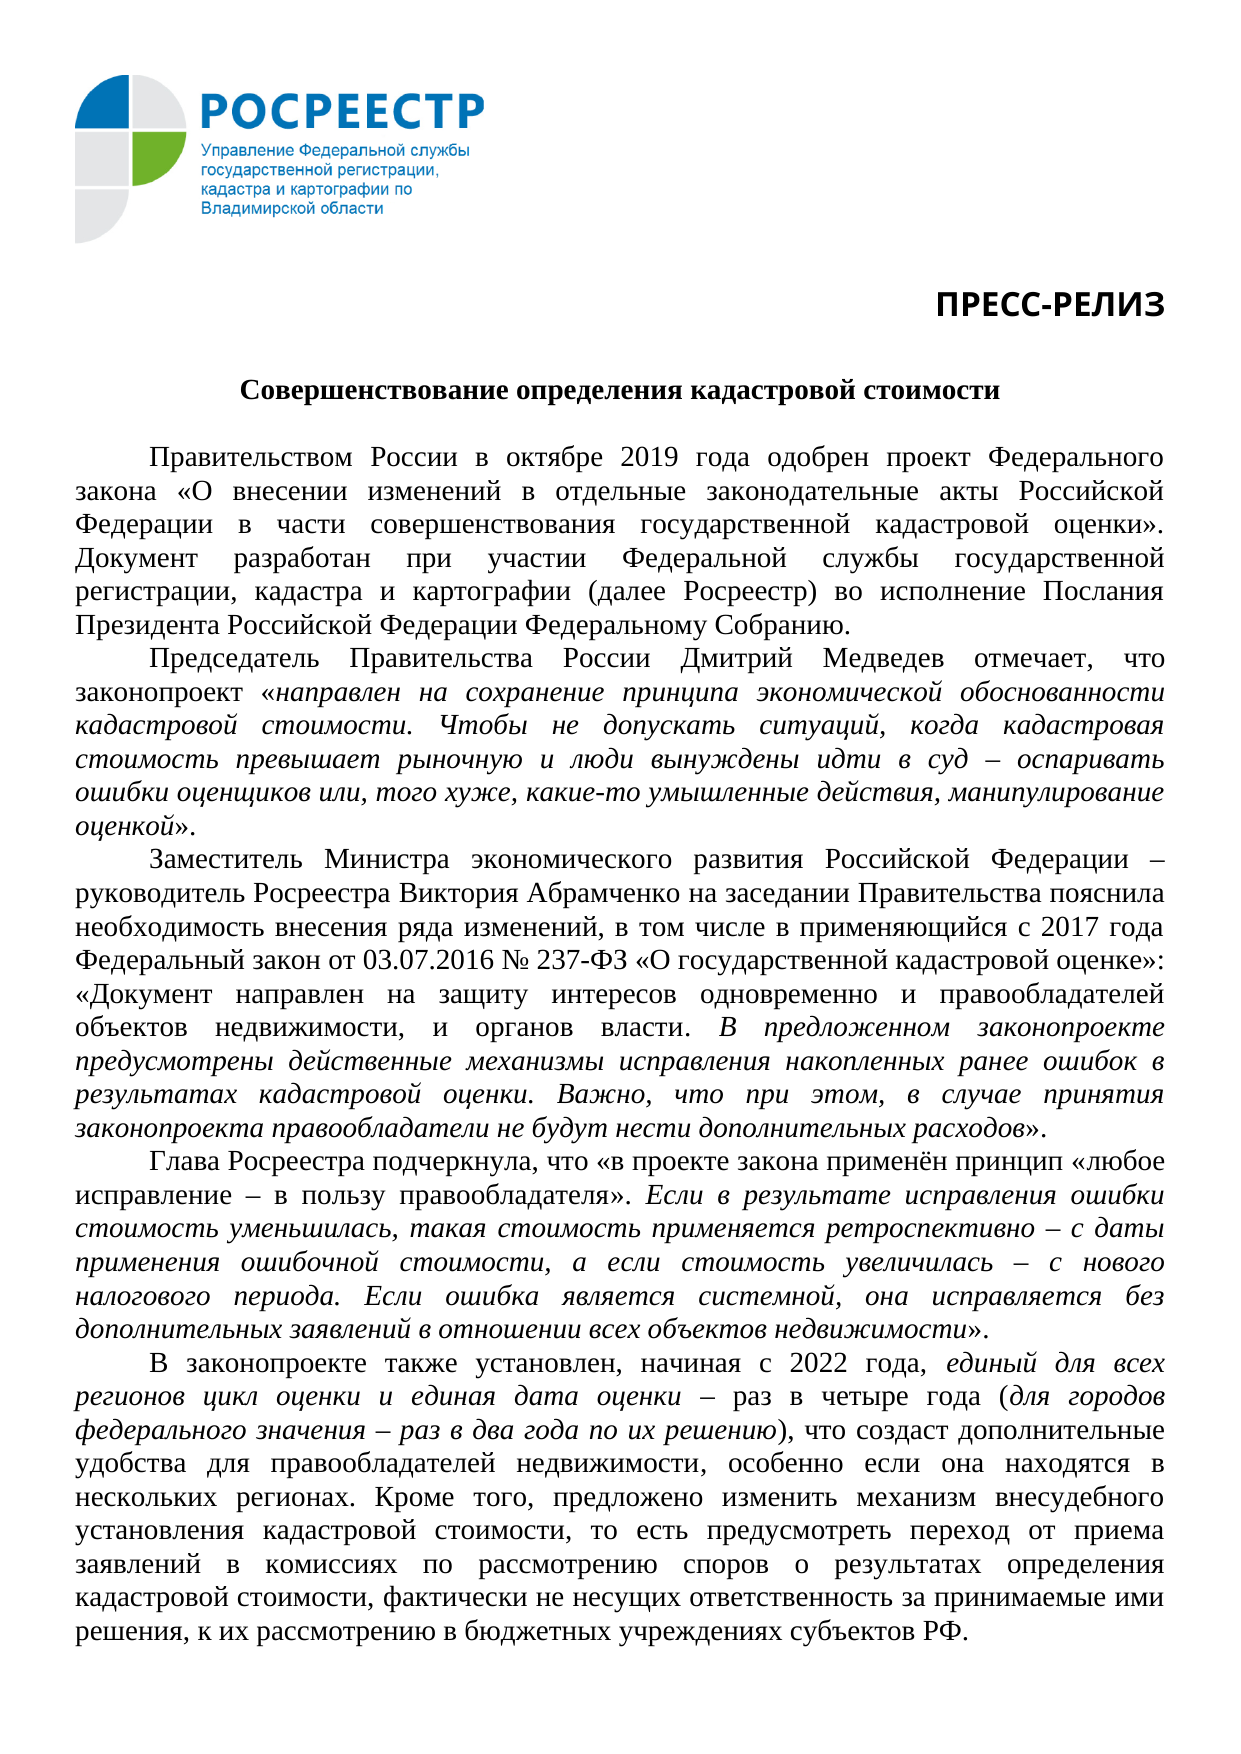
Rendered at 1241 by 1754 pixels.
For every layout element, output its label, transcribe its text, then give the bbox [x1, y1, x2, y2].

text Председатель Правительства России Дмитрий Медведев отмечает, что законопроект «направлен на сохранение принципа экономической обоснованности кадастровой стоимости. Чтобы не допускать ситуаций, когда кадастровая стоимость превышает рыночную и люди вынуждены идти в суд – оспаривать ошибки оценщиков или, того хуже, какие-то умышленные действия, манипулирование оценкой». [75, 640, 1165, 842]
picture [75, 75, 497, 257]
text Совершенствование определения кадастровой стоимости [75, 372, 1165, 406]
text ПРЕСС-РЕЛИЗ [75, 281, 1165, 327]
text Глава Росреестра подчеркнула, что «в проекте закона применён принцип «любое исправление – в пользу правообладателя». Если в результате исправления ошибки стоимость уменьшилась, такая стоимость применяется ретроспективно – с даты применения ошибочной стоимости, а если стоимость увеличилась – с нового налогового периода. Если ошибка является системной, она исправляется без дополнительных заявлений в отношении всех объектов недвижимости». [75, 1143, 1165, 1345]
text Заместитель Министра экономического развития Российской Федерации – руководитель Росреестра Виктория Абрамченко на заседании Правительства пояснила необходимость внесения ряда изменений, в том числе в применяющийся с 2017 года Федеральный закон от 03.07.2016 № 237-ФЗ «О государственной кадастровой оценке»: «Документ направлен на защиту интересов одновременно и правообладателей объектов недвижимости, и органов власти. В предложенном законопроекте предусмотрены действенные механизмы исправления накопленных ранее ошибок в результатах кадастровой оценки. Важно, что при этом, в случае принятия законопроекта правообладатели не будут нести дополнительных расходов». [75, 842, 1165, 1143]
text В законопроекте также установлен, начиная с 2022 года, единый для всех регионов цикл оценки и единая дата оценки – раз в четыре года (для городов федерального значения – раз в два года по их решению), что создаст дополнительные удобства для правообладателей недвижимости, особенно если она находятся в нескольких регионах. Кроме того, предложено изменить механизм внесудебного установления кадастровой стоимости, то есть предусмотреть переход от приема заявлений в комиссиях по рассмотрению споров о результатах определения кадастровой стоимости, фактически не несущих ответственность за принимаемые ими решения, к их рассмотрению в бюджетных учреждениях субъектов РФ. [75, 1345, 1165, 1647]
text Правительством России в октябре 2019 года одобрен проект Федерального закона «О внесении изменений в отдельные законодательные акты Российской Федерации в части совершенствования государственной кадастровой оценки». Документ разработан при участии Федеральной службы государственной регистрации, кадастра и картографии (далее Росреестр) во исполнение Послания Президента Российской Федерации Федеральному Собранию. [75, 439, 1165, 640]
